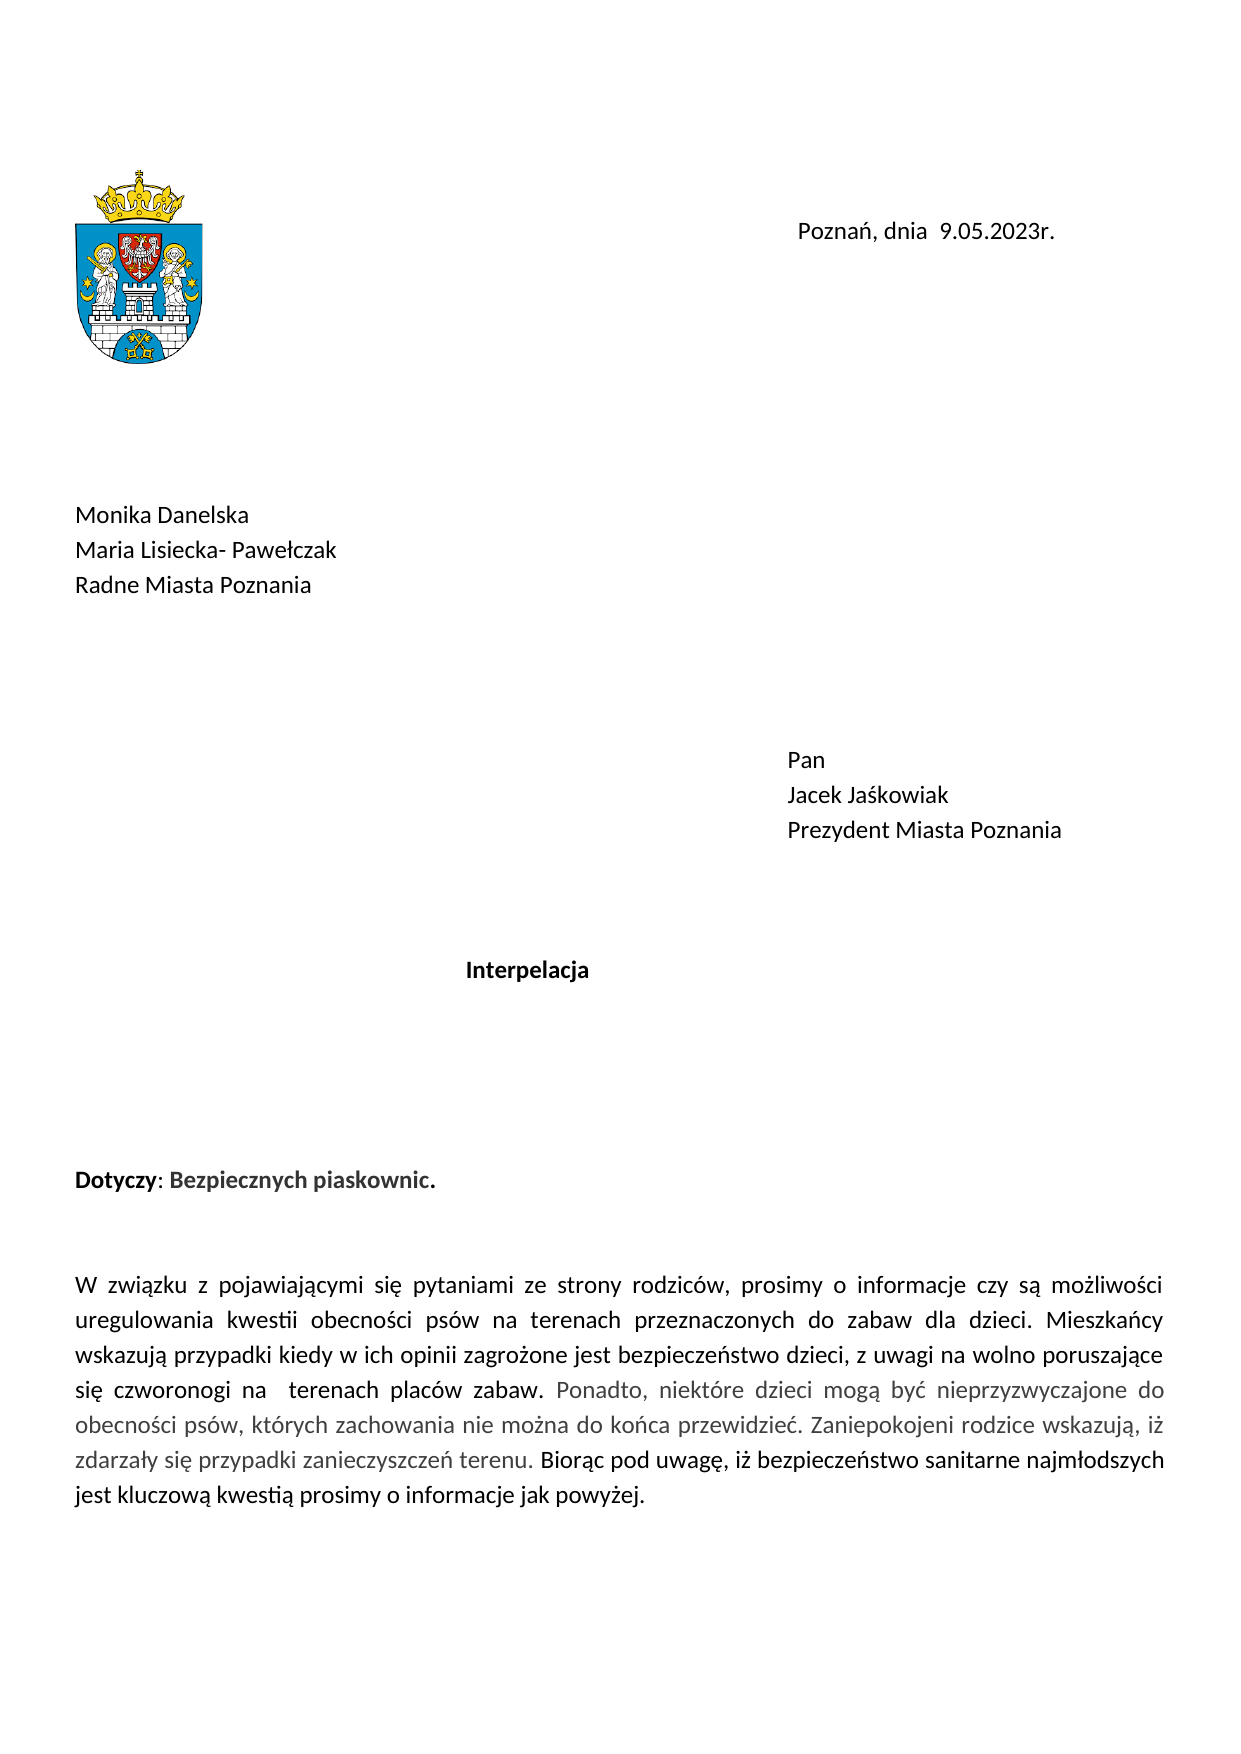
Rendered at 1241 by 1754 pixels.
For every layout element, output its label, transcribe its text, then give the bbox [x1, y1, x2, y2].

picture [186, 294, 198, 301]
text Monika Danelska [75, 499, 1165, 530]
text W związku z pojawiającymi się pytaniami ze strony rodziców, prosimy o informacje czy są możliwości uregulowania kwestii obecności psów na terenach przeznaczonych do zabaw dla dzieci. Mieszkańcy wskazują przypadki kiedy w ich opinii zagrożone jest bezpieczeństwo dzieci, z uwagi na wolno poruszające się czworonogi na terenach placów zabaw. Ponadto, niektóre dzieci mogą być nieprzyzwyczajone do obecności psów, których zachowania nie można do końca przewidzieć. Zaniepokojeni rodzice wskazują, iż zdarzały się przypadki zanieczyszczeń terenu. Biorąc pod uwagę, iż bezpieczeństwo sanitarne najmłodszych jest kluczową kwestią prosimy o informacje jak powyżej. [75, 1269, 1165, 1410]
text Dotyczy: Bezpiecznych piaskownic. [75, 1164, 1165, 1195]
text Interpelacja [75, 954, 1165, 985]
text Pan [75, 744, 1165, 775]
picture [128, 350, 136, 358]
text Poznań, dnia 9.05.2023r. [203, 215, 1165, 246]
text Maria Lisiecka- Pawełczak [75, 534, 1165, 565]
picture [85, 279, 90, 287]
text Jacek Jaśkowiak [75, 779, 1165, 810]
picture [119, 235, 161, 281]
text Radne Miasta Poznania [75, 569, 1165, 600]
text W związku z pojawiającymi się pytaniami ze strony rodziców, prosimy o informacje czy są możliwości uregulowania kwestii obecności psów na terenach przeznaczonych do zabaw dla dzieci. Mieszkańcy wskazują przypadki kiedy w ich opinii zagrożone jest bezpieczeństwo dzieci, z uwagi na wolno poruszające się czworonogi na terenach placów zabaw. Ponadto, niektóre dzieci mogą być nieprzyzwyczajone do obecności psów, których zachowania nie można do końca przewidzieć. Zaniepokojeni rodzice wskazują, iż zdarzały się przypadki zanieczyszczeń terenu. Biorąc pod uwagę, iż bezpieczeństwo sanitarne najmłodszych jest kluczową kwestią prosimy o informacje jak powyżej. [75, 1440, 1165, 1510]
picture [75, 237, 203, 364]
text Prezydent Miasta Poznania [75, 814, 1165, 845]
picture [75, 170, 203, 223]
picture [82, 295, 93, 301]
picture [143, 349, 152, 359]
